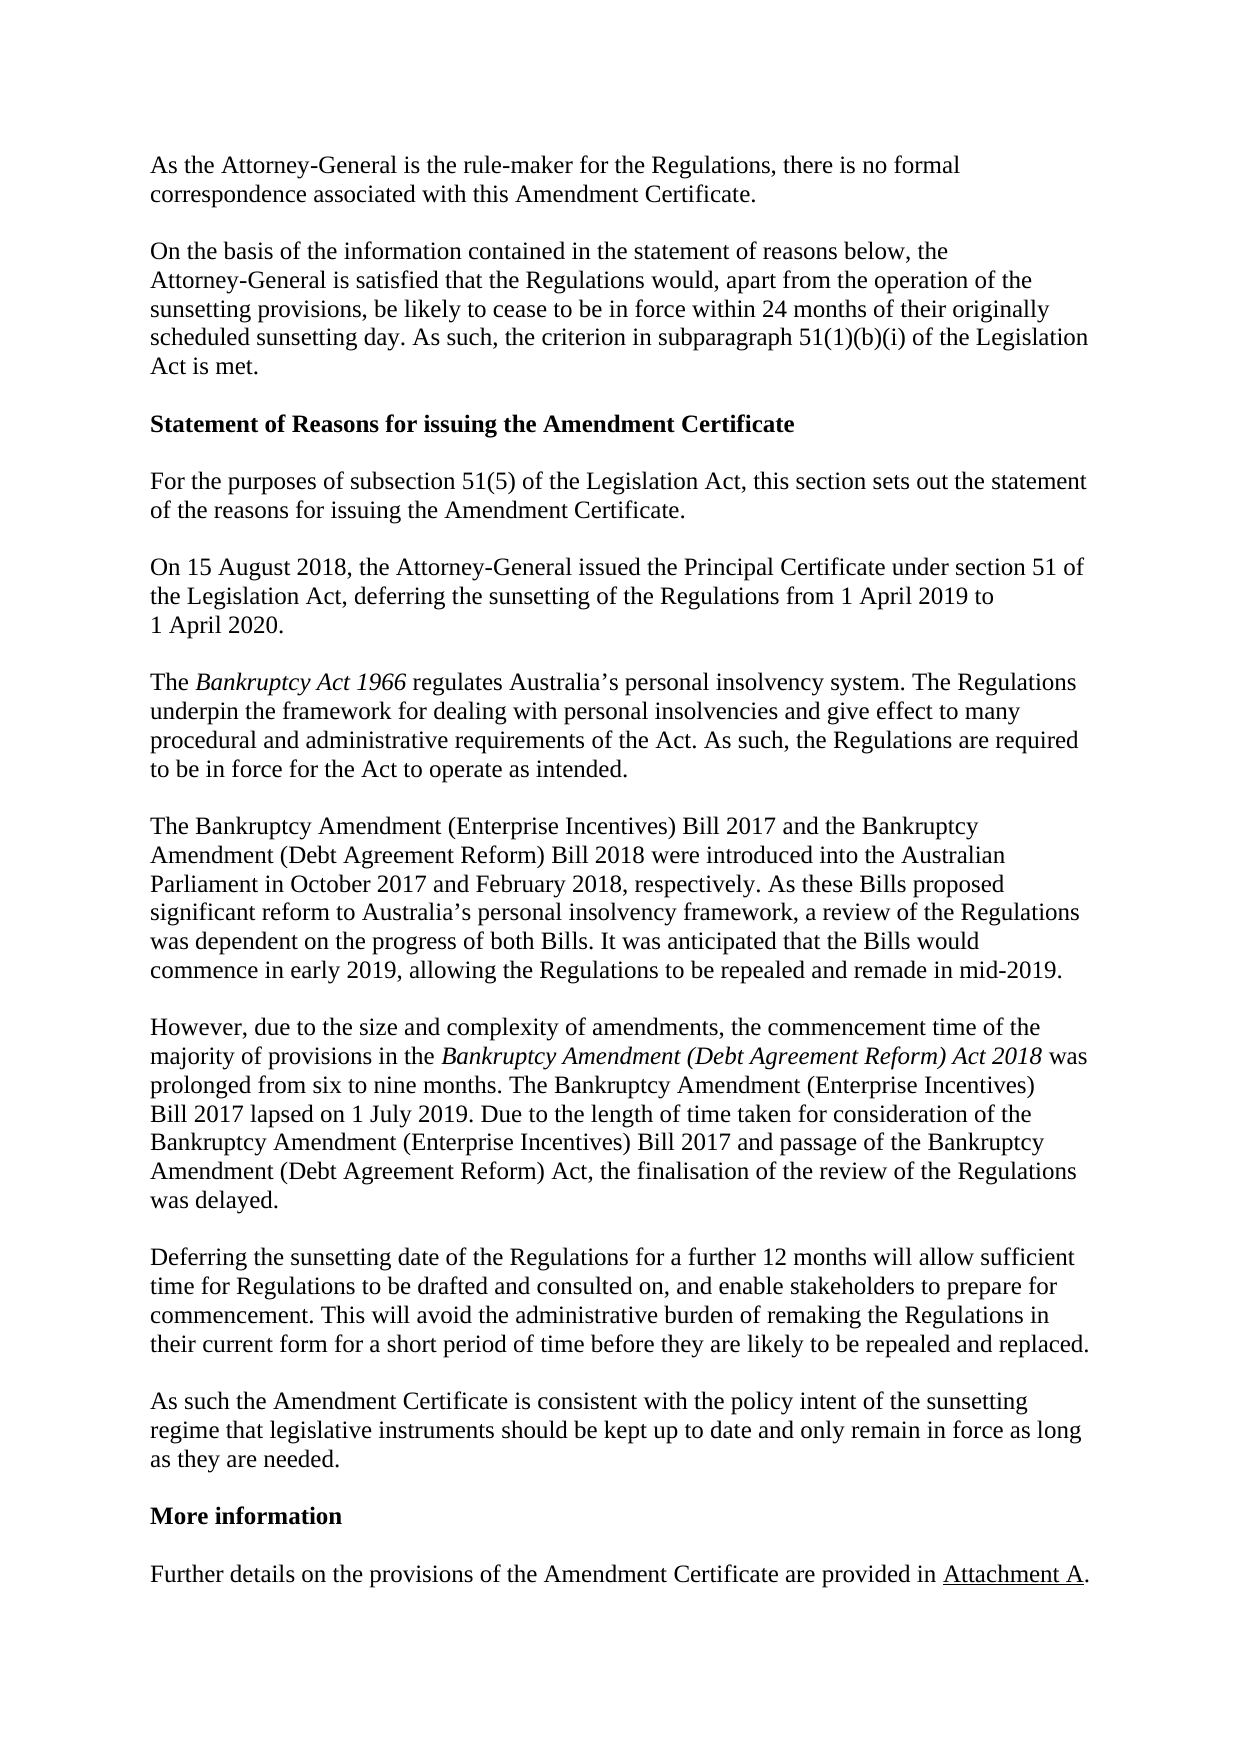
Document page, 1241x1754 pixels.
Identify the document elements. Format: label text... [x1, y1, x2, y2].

text For the purposes of subsection 51(5) of the Legislation Act, this section sets out the statement of the reasons for issuing the Amendment Certificate. [150, 466, 1090, 524]
text Statement of Reasons for issuing the Amendment Certificate [150, 409, 1090, 437]
text Deferring the sunsetting date of the Regulations for a further 12 months will allow sufficient time for Regulations to be drafted and consulted on, and enable stakeholders to prepare for commencement. This will avoid the administrative burden of remaking the Regulations in their current form for a short period of time before they are likely to be repealed and replaced. [150, 1242, 1090, 1357]
text The Bankruptcy Amendment (Enterprise Incentives) Bill 2017 and the Bankruptcy Amendment (Debt Agreement Reform) Bill 2018 were introduced into the Australian Parliament in October 2017 and February 2018, respectively. As these Bills proposed significant reform to Australia’s personal insolvency framework, a review of the Regulations was dependent on the progress of both Bills. It was anticipated that the Bills would commence in early 2019, allowing the Regulations to be repealed and remade in mid-2019. [150, 811, 1090, 984]
text On 15 August 2018, the Attorney-General issued the Principal Certificate under section 51 of the Legislation Act, deferring the sunsetting of the Regulations from 1 April 2019 to 1 April 2020. [150, 552, 1090, 639]
text More information [150, 1501, 1090, 1530]
text However, due to the size and complexity of amendments, the commencement time of the majority of provisions in the Bankruptcy Amendment (Debt Agreement Reform) Act 2018 was prolonged from six to nine months. The Bankruptcy Amendment (Enterprise Incentives) Bill 2017 lapsed on 1 July 2019. Due to the length of time taken for consideration of the Bankruptcy Amendment (Enterprise Incentives) Bill 2017 and passage of the Bankruptcy Amendment (Debt Agreement Reform) Act, the finalisation of the review of the Regulations was delayed. [150, 1012, 1090, 1214]
text As the Attorney-General is the rule-maker for the Regulations, there is no formal correspondence associated with this Amendment Certificate. [150, 150, 1090, 207]
text Further details on the provisions of the Amendment Certificate are provided in Attachment A. [150, 1559, 1090, 1587]
text On the basis of the information contained in the statement of reasons below, the Attorney-General is satisfied that the Regulations would, apart from the operation of the sunsetting provisions, be likely to cease to be in force within 24 months of their originally scheduled sunsetting day. As such, the criterion in subparagraph 51(1)(b)(i) of the Legislation Act is met. [150, 236, 1090, 380]
text The Bankruptcy Act 1966 regulates Australia’s personal insolvency system. The Regulations underpin the framework for dealing with personal insolvencies and give effect to many procedural and administrative requirements of the Act. As such, the Regulations are required to be in force for the Act to operate as intended. [150, 667, 1090, 782]
text As such the Amendment Certificate is consistent with the policy intent of the sunsetting regime that legislative instruments should be kept up to date and only remain in force as long as they are needed. [150, 1386, 1090, 1472]
